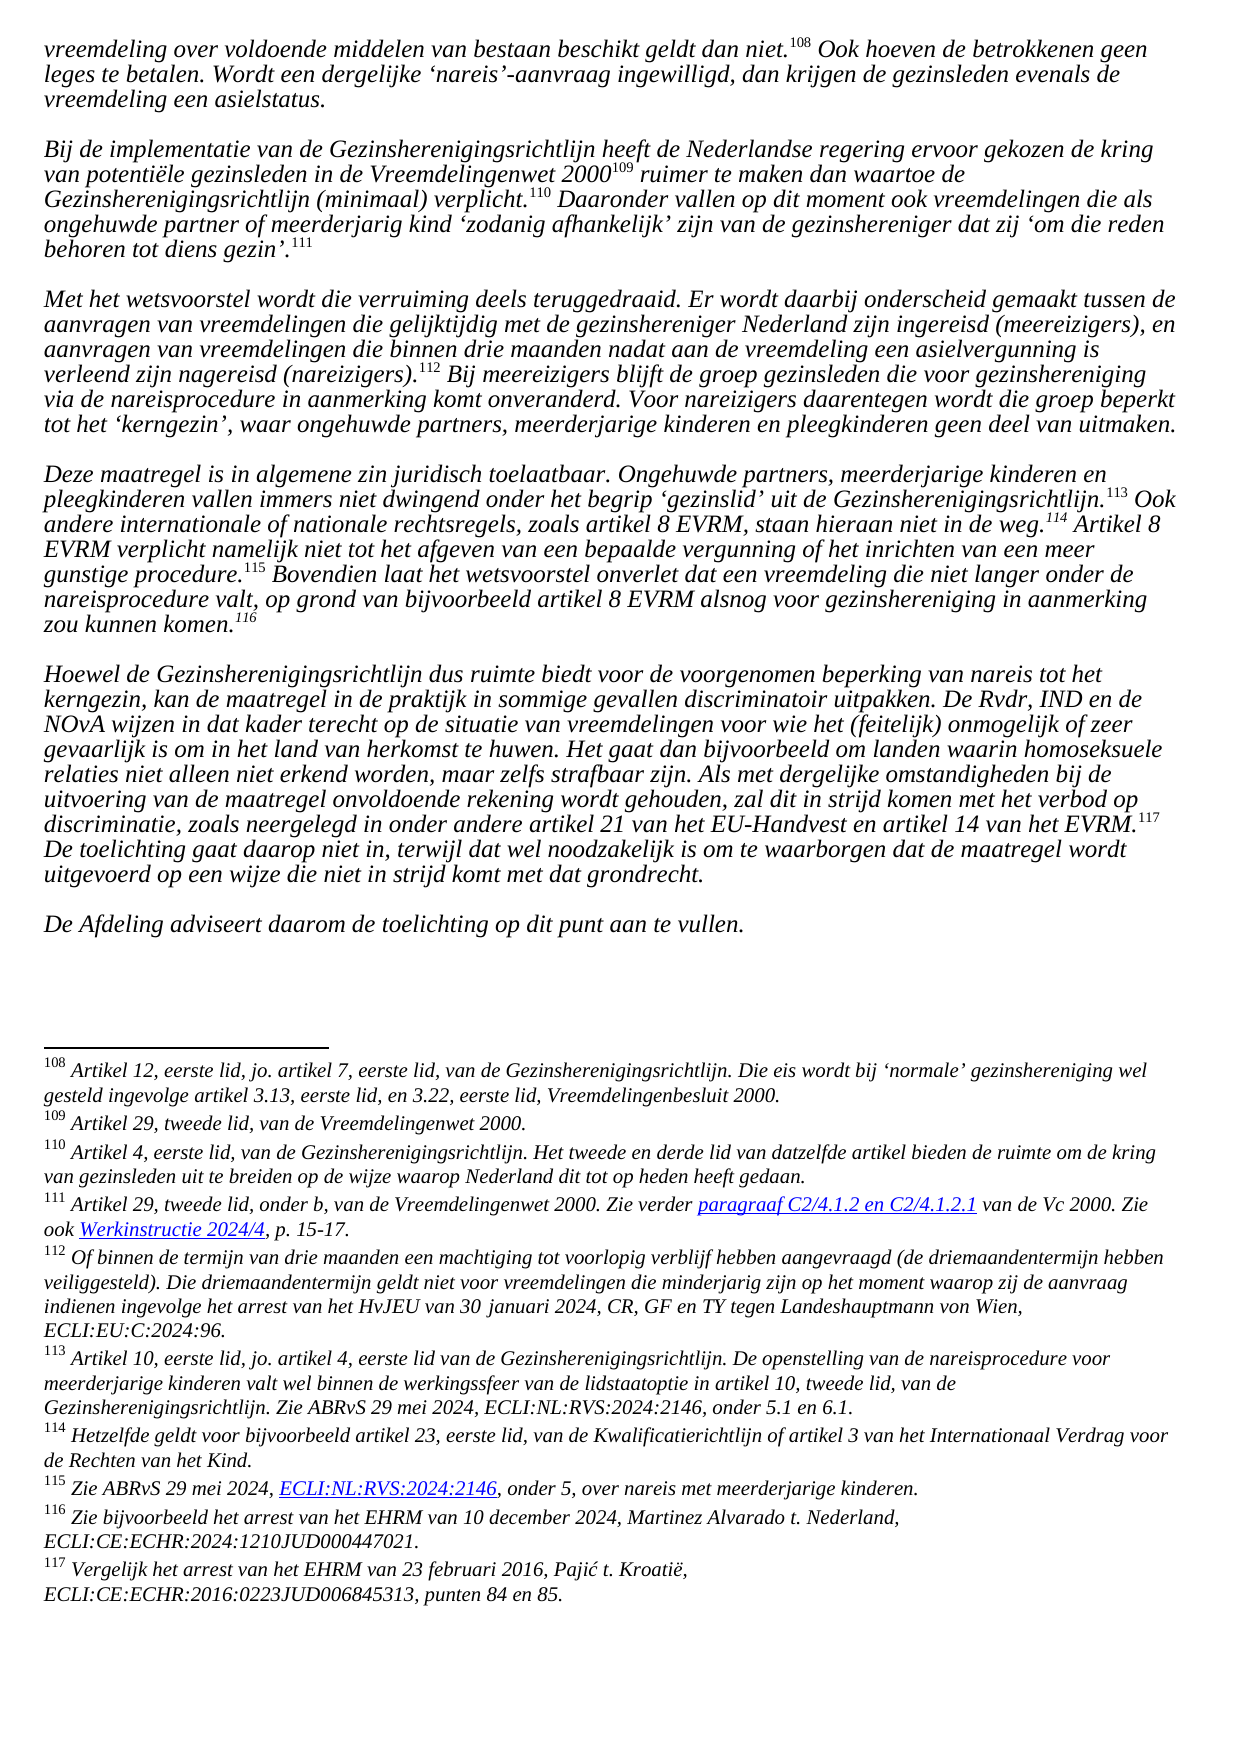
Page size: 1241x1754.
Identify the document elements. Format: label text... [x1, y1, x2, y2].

text De Afdeling adviseert daarom de toelichting op dit punt aan te vullen. [44, 912, 1181, 937]
text Met het wetsvoorstel wordt die verruiming deels teruggedraaid. Er wordt daarbij onderscheid gemaakt tussen de aanvragen van vreemdelingen die gelijktijdig met de gezinshereniger Nederland zijn ingereisd (meereizigers), en aanvragen van vreemdelingen die binnen drie maanden nadat aan de vreemdeling een asielvergunning is verleend zijn nagereisd (nareizigers). Bij meereizigers blijft de groep gezinsleden die voor gezinshereniging via de nareisprocedure in aanmerking komt onveranderd. Voor nareizigers daarentegen wordt die groep beperkt tot het ‘kerngezin’, waar ongehuwde partners, meerderjarige kinderen en pleegkinderen geen deel van uitmaken. [44, 287, 1181, 437]
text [44, 37, 1181, 262]
text Deze maatregel is in algemene zin juridisch toelaatbaar. Ongehuwde partners, meerderjarige kinderen en pleegkinderen vallen immers niet dwingend onder het begrip ‘gezinslid’ uit de Gezinsherenigingsrichtlijn. Ook andere internationale of nationale rechtsregels, zoals artikel 8 EVRM, staan hieraan niet in de weg. Artikel 8 EVRM verplicht namelijk niet tot het afgeven van een bepaalde vergunning of het inrichten van een meer gunstige procedure. Bovendien laat het wetsvoorstel onverlet dat een vreemdeling die niet langer onder de nareisprocedure valt, op grond van bijvoorbeeld artikel 8 EVRM alsnog voor gezinshereniging in aanmerking zou kunnen komen. Hoewel de Gezinsherenigingsrichtlijn dus ruimte biedt voor de voorgenomen beperking van nareis tot het kerngezin, kan de maatregel in de praktijk in sommige gevallen discriminatoir uitpakken. De Rvdr, IND en de NOvA wijzen in dat kader terecht op de situatie van vreemdelingen voor wie het (feitelijk) onmogelijk of zeer gevaarlijk is om in het land van herkomst te huwen. Het gaat dan bijvoorbeeld om landen waarin homoseksuele relaties niet alleen niet erkend worden, maar zelfs strafbaar zijn. Als met dergelijke omstandigheden bij de uitvoering van de maatregel onvoldoende rekening wordt gehouden, zal dit in strijd komen met het verbod op discriminatie, zoals neergelegd in onder andere artikel 21 van het EU-Handvest en artikel 14 van het EVRM. De toelichting gaat daarop niet in, terwijl dat wel noodzakelijk is om te waarborgen dat de maatregel wordt uitgevoerd op een wijze die niet in strijd komt met dat grondrecht. [44, 462, 1181, 887]
